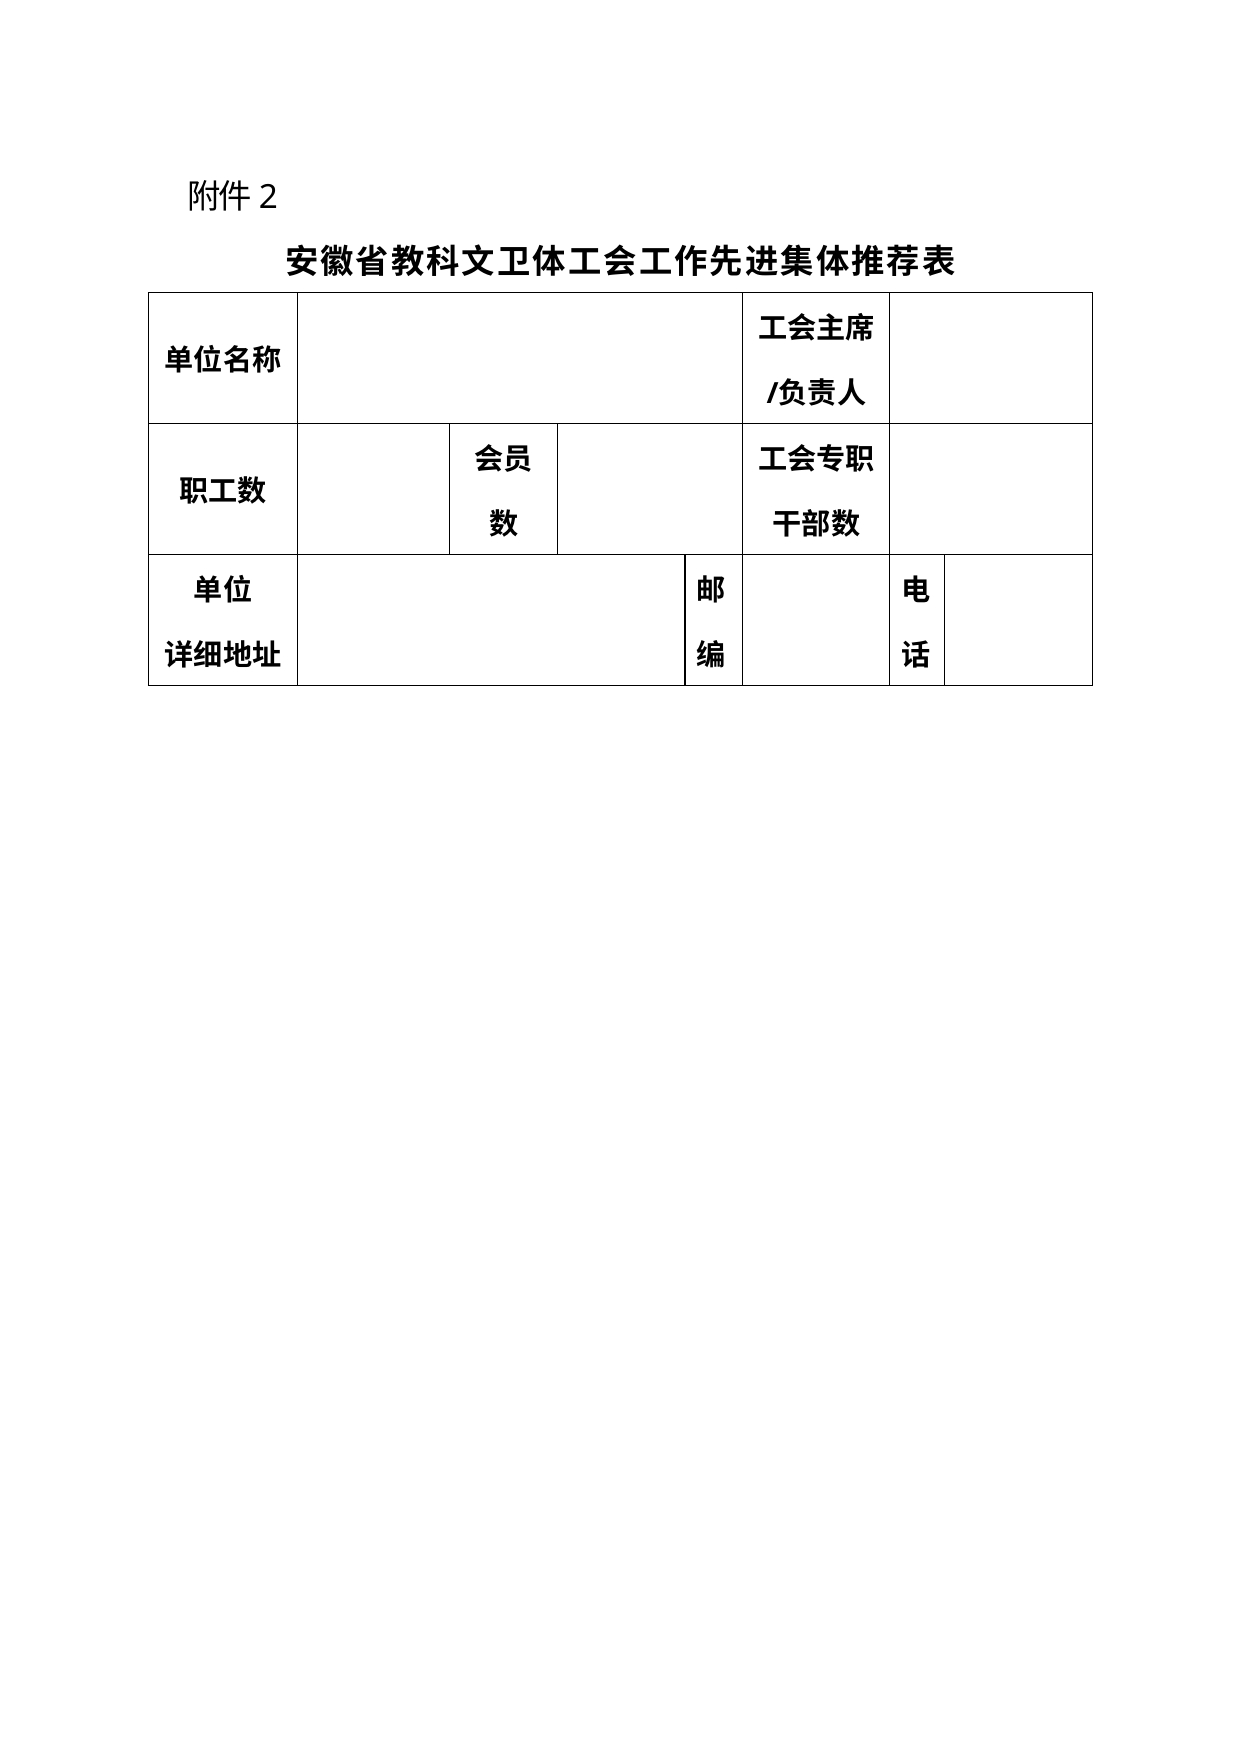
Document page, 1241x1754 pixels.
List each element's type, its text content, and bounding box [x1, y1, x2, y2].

table_cell [298, 555, 684, 685]
table_cell 电 话 [890, 555, 944, 685]
text 附件2 [187, 162, 1053, 227]
table_cell [743, 555, 889, 685]
table_cell 邮 编 [686, 555, 742, 685]
table_header 单位名称 [149, 293, 297, 423]
table_header [890, 293, 1092, 423]
table_cell [558, 424, 742, 554]
table_header [298, 293, 742, 423]
text 安徽省教科文卫体工会工作先进集体推荐表 [187, 227, 1053, 292]
table_cell 会员数 [450, 424, 557, 554]
table_cell 职工数 [149, 424, 297, 554]
table_header 工会主席/负责人 [743, 293, 889, 423]
table_cell 工会专职干部数 [743, 424, 889, 554]
table_cell [890, 424, 1092, 554]
table_cell 单位 详细地址 [149, 555, 297, 685]
table_cell [298, 424, 449, 554]
table_cell [945, 555, 1092, 685]
